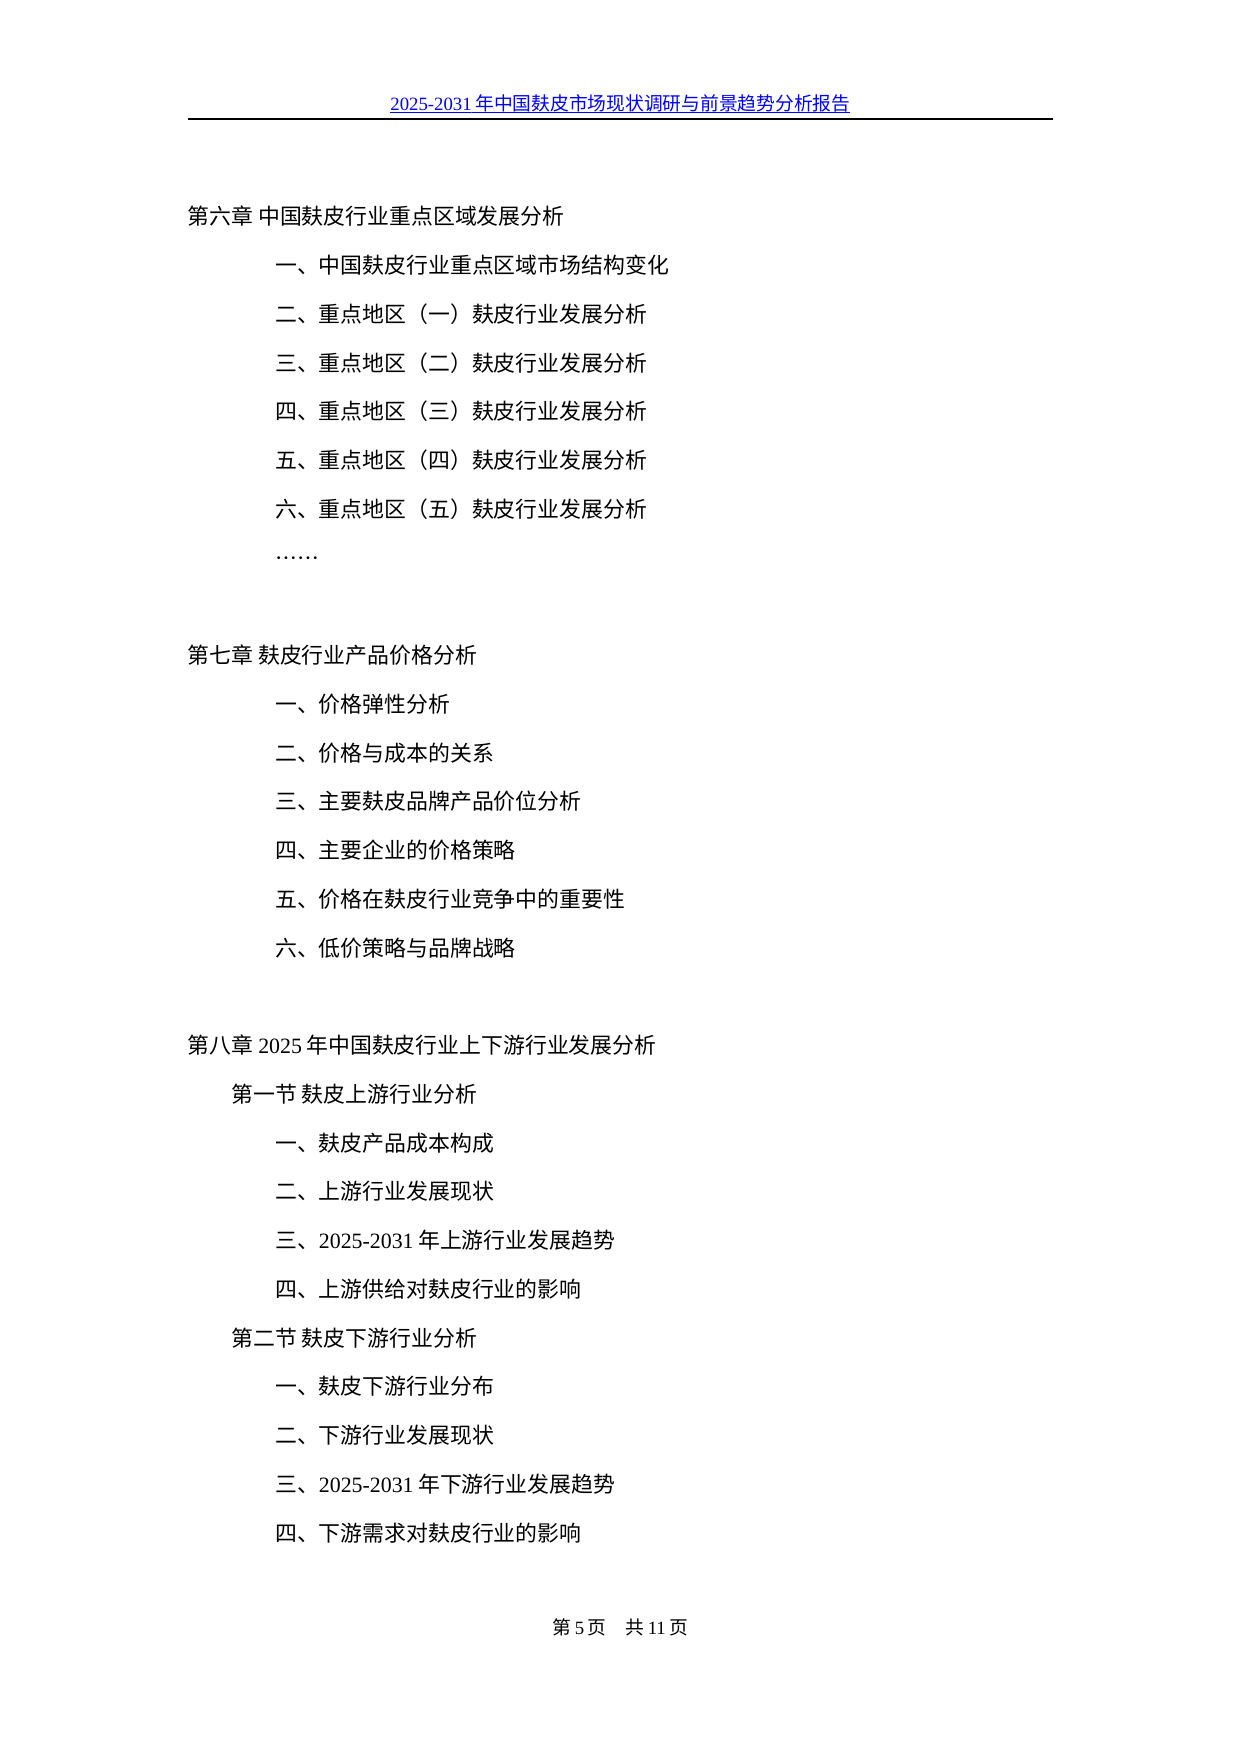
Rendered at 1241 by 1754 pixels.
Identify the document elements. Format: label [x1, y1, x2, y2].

text [187, 150, 1053, 1548]
